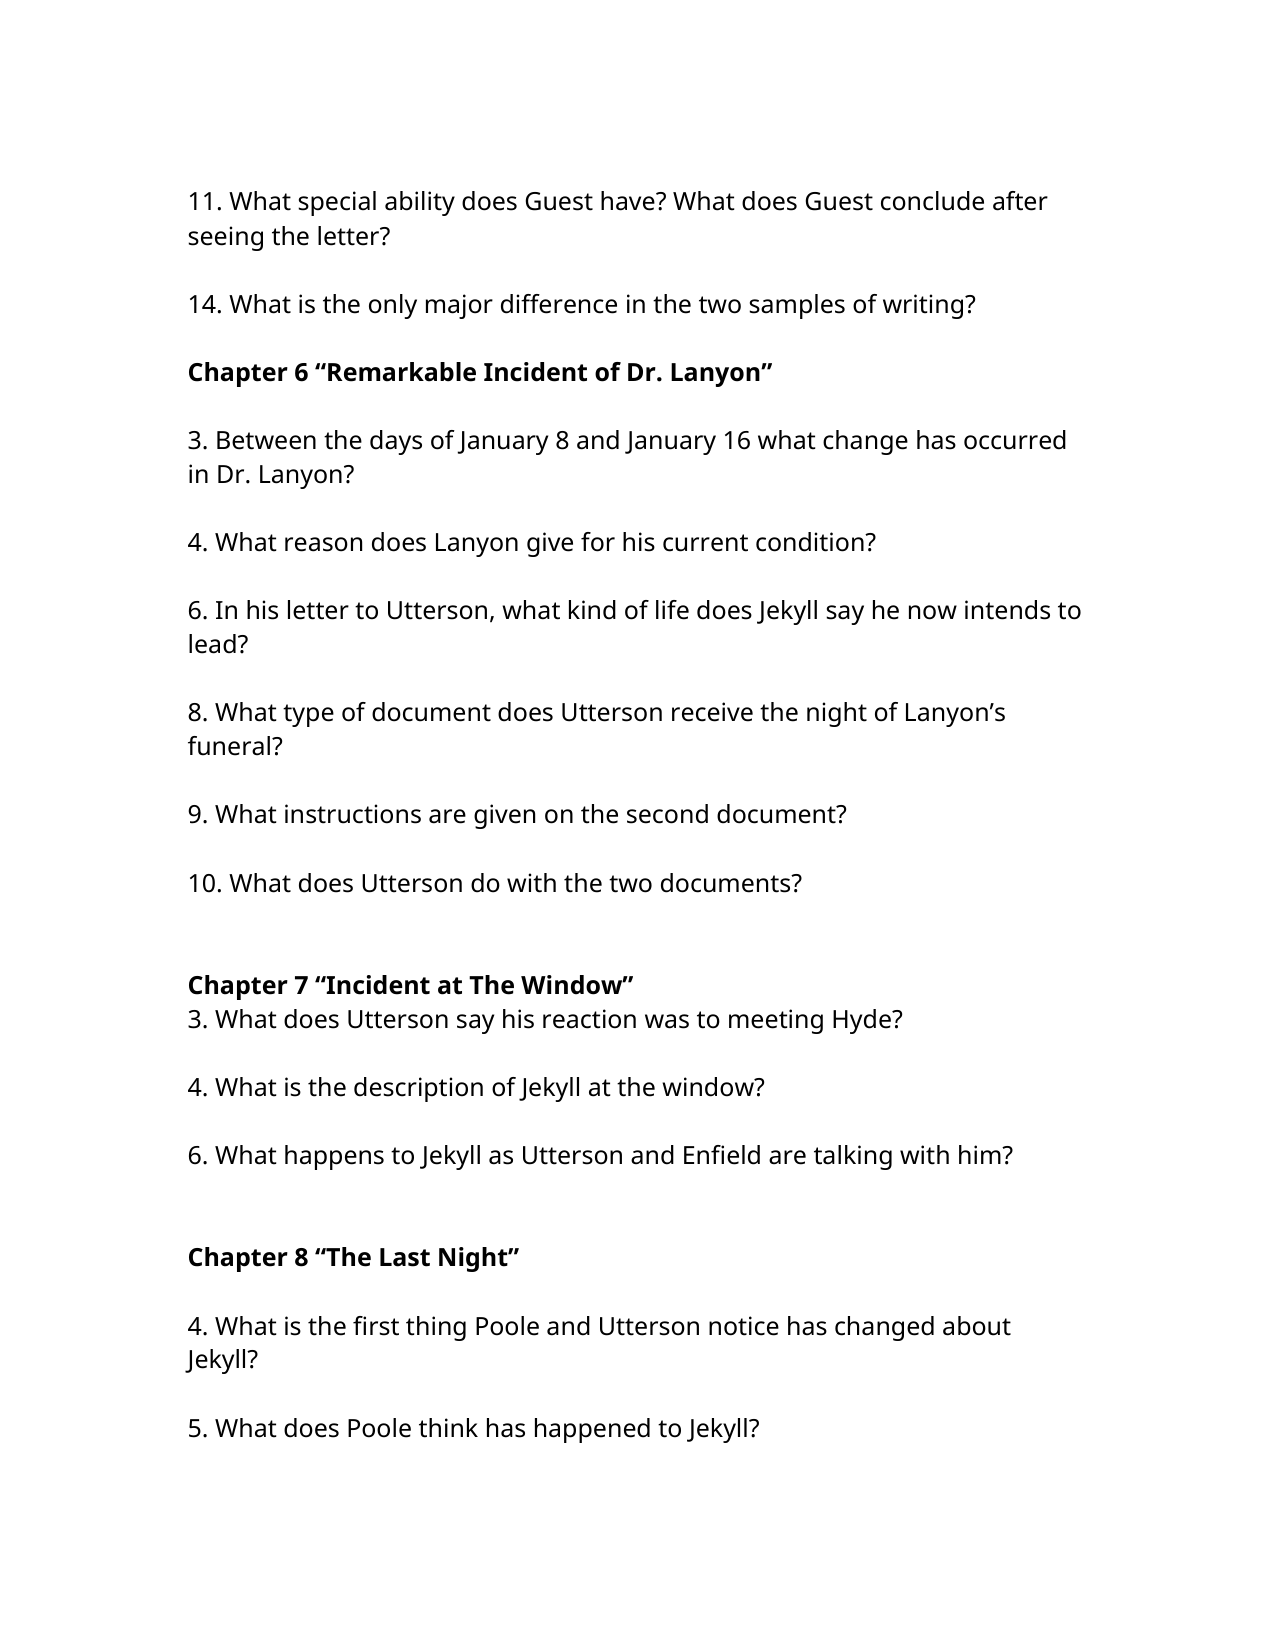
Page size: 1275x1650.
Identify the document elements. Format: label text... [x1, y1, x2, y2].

text 6. In his letter to Utterson, what kind of life does Jekyll say he now intends to lead? [187, 593, 1087, 661]
text 5. What does Poole think has happened to Jekyll? [187, 1410, 1087, 1444]
text 14. What is the only major difference in the two samples of writing? [187, 286, 1087, 320]
text 8. What type of document does Utterson receive the night of Lanyon’s funeral? [187, 695, 1087, 763]
text Chapter 6 “Remarkable Incident of Dr. Lanyon” [187, 354, 1087, 388]
text 11. What special ability does Guest have? What does Guest conclude after seeing the letter? [187, 184, 1087, 252]
text 9. What instructions are given on the second document? [187, 797, 1087, 831]
text Chapter 7 “Incident at The Window” [187, 967, 1087, 1002]
text 3. Between the days of January 8 and January 16 what change has occurred in Dr. Lanyon? [187, 422, 1087, 491]
text 4. What is the description of Jekyll at the window? [187, 1070, 1087, 1104]
text 3. What does Utterson say his reaction was to meeting Hyde? [187, 1002, 1087, 1036]
text 4. What is the first thing Poole and Utterson notice has changed about Jekyll? [187, 1308, 1087, 1376]
text Chapter 8 “The Last Night” [187, 1240, 1087, 1274]
text 10. What does Utterson do with the two documents? [187, 865, 1087, 899]
text 4. What reason does Lanyon give for his current condition? [187, 525, 1087, 559]
text 6. What happens to Jekyll as Utterson and Enfield are talking with him? [187, 1138, 1087, 1172]
